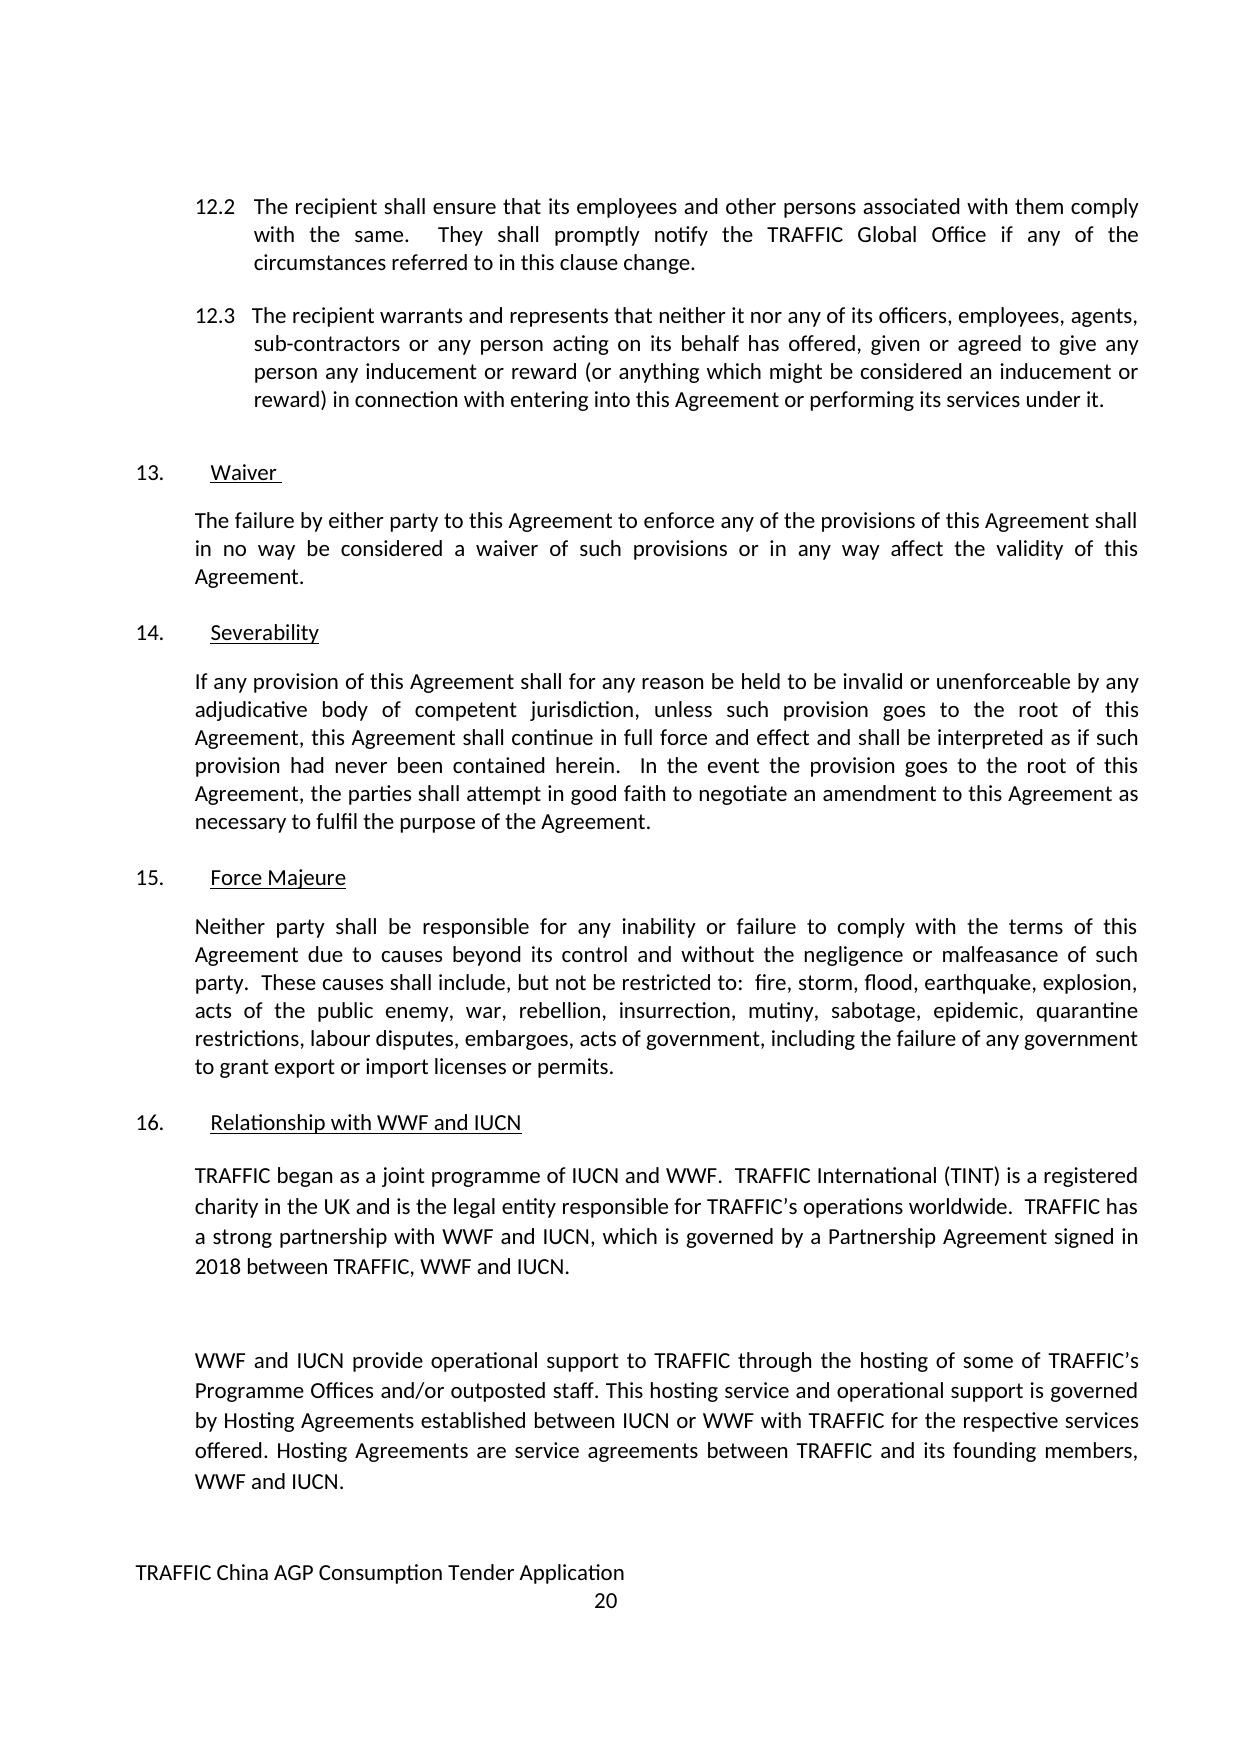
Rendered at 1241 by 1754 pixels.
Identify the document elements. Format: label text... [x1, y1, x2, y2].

text 12.2 The recipient shall ensure that its employees and other persons associated with them comply with the same. They shall promptly notify the TRAFFIC Global Office if any of the circumstances referred to in this clause change. [194, 192, 1140, 276]
list The failure by either party to this Agreement to enforce any of the provisions of this Agreement shall in no way be considered a waiver of such provisions or in any way affect the validity of this Agreement. [194, 506, 1140, 591]
text TRAFFIC began as a joint programme of IUCN and WWF. TRAFFIC International (TINT) is a registered charity in the UK and is the legal entity responsible for TRAFFIC’s operations worldwide. TRAFFIC has a strong partnership with WWF and IUCN, which is governed by a Partnership Agreement signed in 2018 between TRAFFIC, WWF and IUCN. [194, 1162, 1140, 1280]
list If any provision of this Agreement shall for any reason be held to be invalid or unenforceable by any adjudicative body of competent jurisdiction, unless such provision goes to the root of this Agreement, this Agreement shall continue in full force and effect and shall be interpreted as if such provision had never been contained herein. In the event the provision goes to the root of this Agreement, the parties shall attempt in good faith to negotiate an amendment to this Agreement as necessary to fulfil the purpose of the Agreement. [194, 667, 1140, 836]
list Waiver [135, 458, 1140, 486]
list Neither party shall be responsible for any inability or failure to comply with the terms of this Agreement due to causes beyond its control and without the negligence or malfeasance of such party. These causes shall include, but not be restricted to: fire, storm, flood, earthquake, explosion, acts of the public enemy, war, rebellion, insurrection, mutiny, sabotage, epidemic, quarantine restrictions, labour disputes, embargoes, acts of government, including the failure of any government to grant export or import licenses or permits. [194, 912, 1140, 1081]
list Force Majeure [135, 863, 1140, 892]
text 12.3 The recipient warrants and represents that neither it nor any of its officers, employees, agents, sub-contractors or any person acting on its behalf has offered, given or agreed to give any person any inducement or reward (or anything which might be considered an inducement or reward) in connection with entering into this Agreement or performing its services under it. [194, 301, 1140, 413]
list Relationship with WWF and IUCN [135, 1108, 1140, 1137]
text WWF and IUCN provide operational support to TRAFFIC through the hosting of some of TRAFFIC’s Programme Offices and/or outposted staff. This hosting service and operational support is governed by Hosting Agreements established between IUCN or WWF with TRAFFIC for the respective services offered. Hosting Agreements are service agreements between TRAFFIC and its founding members, WWF and IUCN. [194, 1346, 1140, 1495]
list Severability [135, 618, 1140, 647]
